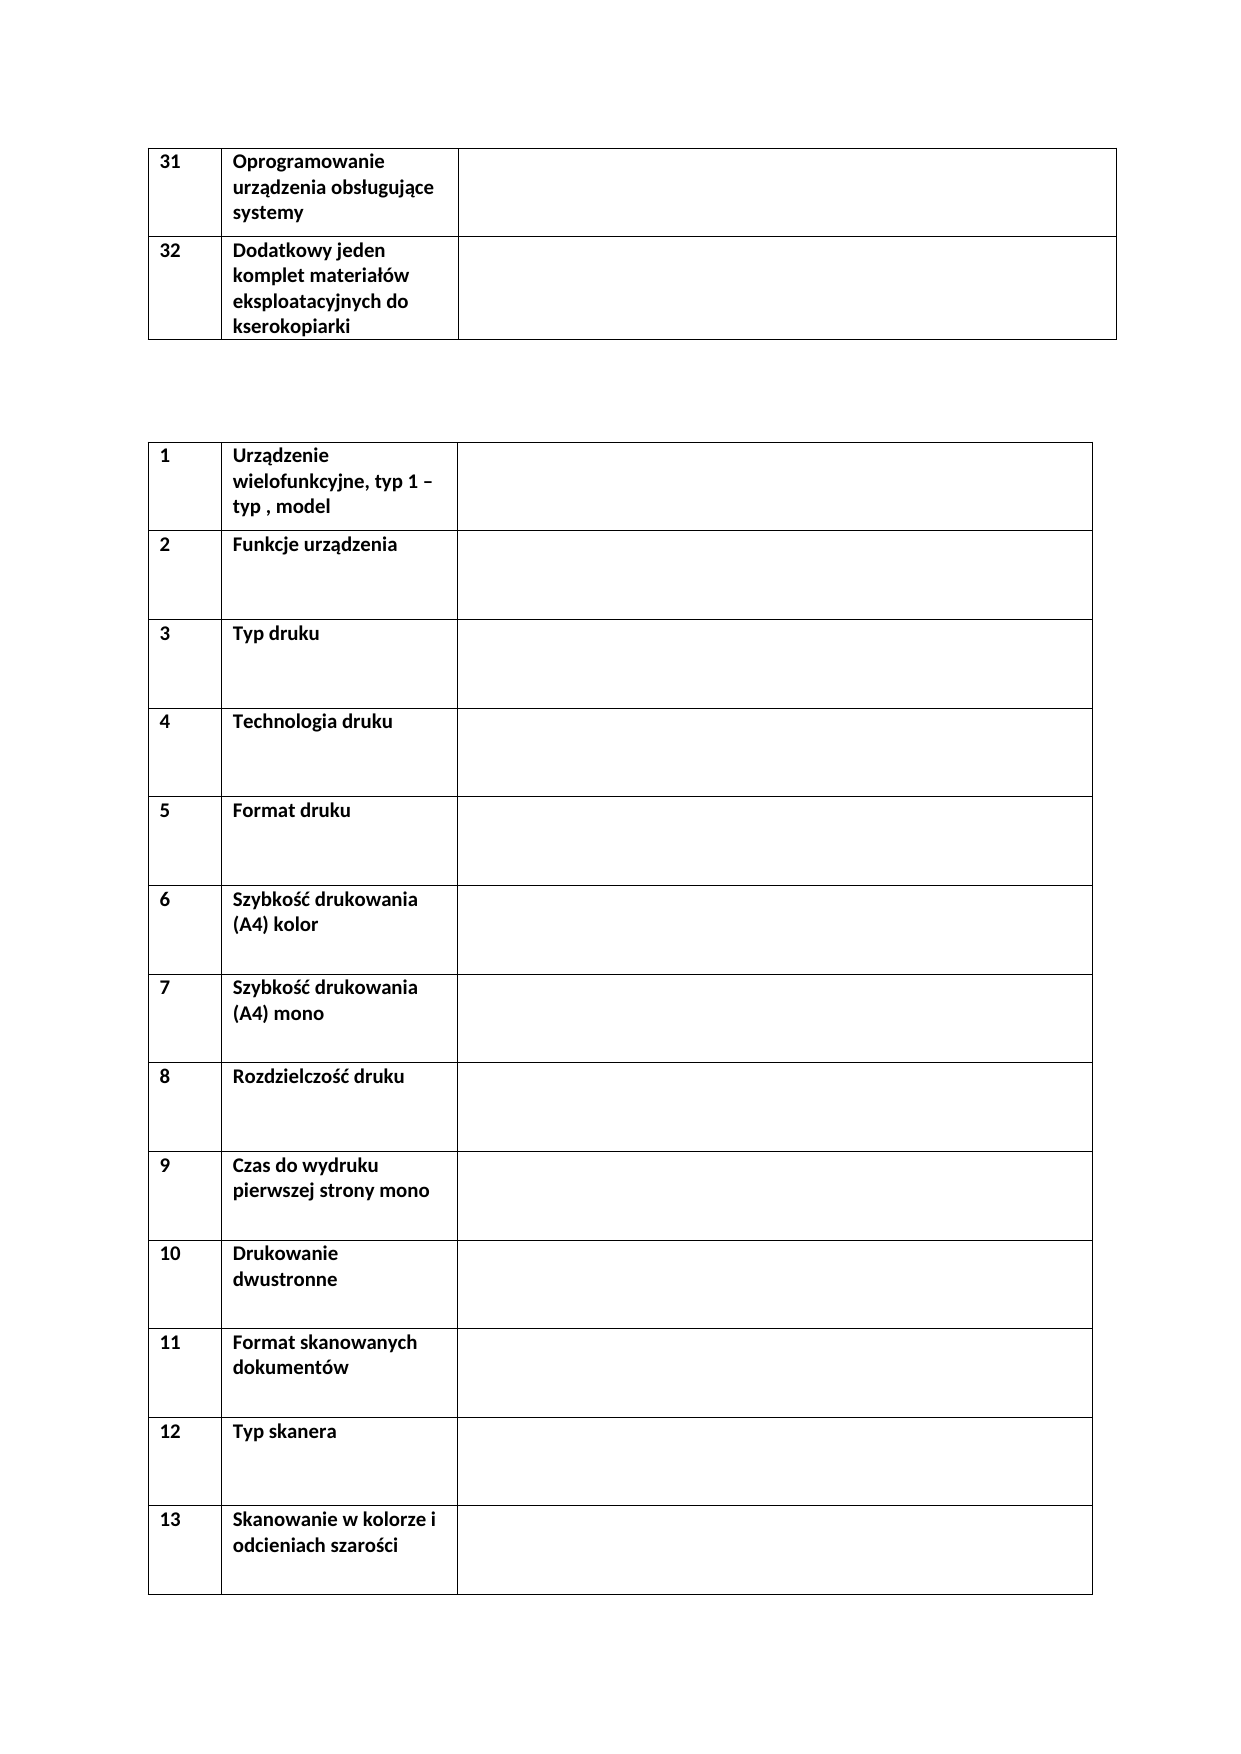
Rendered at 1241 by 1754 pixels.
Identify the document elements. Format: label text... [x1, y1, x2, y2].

table_cell 9 [149, 1152, 221, 1239]
table_cell [458, 620, 1092, 708]
table_cell 13 [149, 1506, 221, 1594]
table_cell 11 [149, 1329, 221, 1417]
table_cell Drukowanie dwustronne [222, 1241, 457, 1328]
table_cell 31 [149, 149, 221, 236]
table_cell 32 [149, 237, 221, 339]
table_cell 5 [149, 797, 221, 885]
table_cell Format druku [222, 797, 457, 885]
table_cell Typ druku [222, 620, 457, 708]
table_cell 3 [149, 620, 221, 708]
table_cell 4 [149, 709, 221, 796]
table_header 1 [149, 443, 221, 530]
table_header Urządzenie wielofunkcyjne, typ 1 – typ , model [222, 443, 457, 530]
table_cell [458, 1329, 1092, 1417]
table_cell 8 [149, 1063, 221, 1151]
table_cell 2 [149, 531, 221, 619]
table_cell Typ skanera [222, 1418, 457, 1505]
table_cell Szybkość drukowania (A4) kolor [222, 886, 457, 973]
table_cell 7 [149, 975, 221, 1062]
table_cell [458, 1152, 1092, 1239]
table_cell 6 [149, 886, 221, 973]
table_cell [459, 237, 1116, 339]
table_cell [458, 531, 1092, 619]
table_cell 10 [149, 1241, 221, 1328]
table_cell Skanowanie w kolorze i odcieniach szarości [222, 1506, 457, 1594]
table_cell [458, 1241, 1092, 1328]
table_cell Czas do wydruku pierwszej strony mono [222, 1152, 457, 1239]
table_cell [458, 1063, 1092, 1151]
table_cell Rozdzielczość druku [222, 1063, 457, 1151]
table_cell [459, 149, 1116, 236]
table_cell [458, 886, 1092, 973]
table_cell [458, 1506, 1092, 1594]
table_cell Funkcje urządzenia [222, 531, 457, 619]
table_cell [458, 975, 1092, 1062]
table_cell [458, 709, 1092, 796]
table_header [458, 443, 1092, 530]
table_cell Technologia druku [222, 709, 457, 796]
table_cell Oprogramowanie urządzenia obsługujące systemy [222, 149, 458, 236]
table_cell Szybkość drukowania (A4) mono [222, 975, 457, 1062]
table_cell Dodatkowy jeden komplet materiałów eksploatacyjnych do kserokopiarki [222, 237, 458, 339]
table_cell [458, 1418, 1092, 1505]
table_cell [458, 797, 1092, 885]
table_cell Format skanowanych dokumentów [222, 1329, 457, 1417]
table_cell 12 [149, 1418, 221, 1505]
